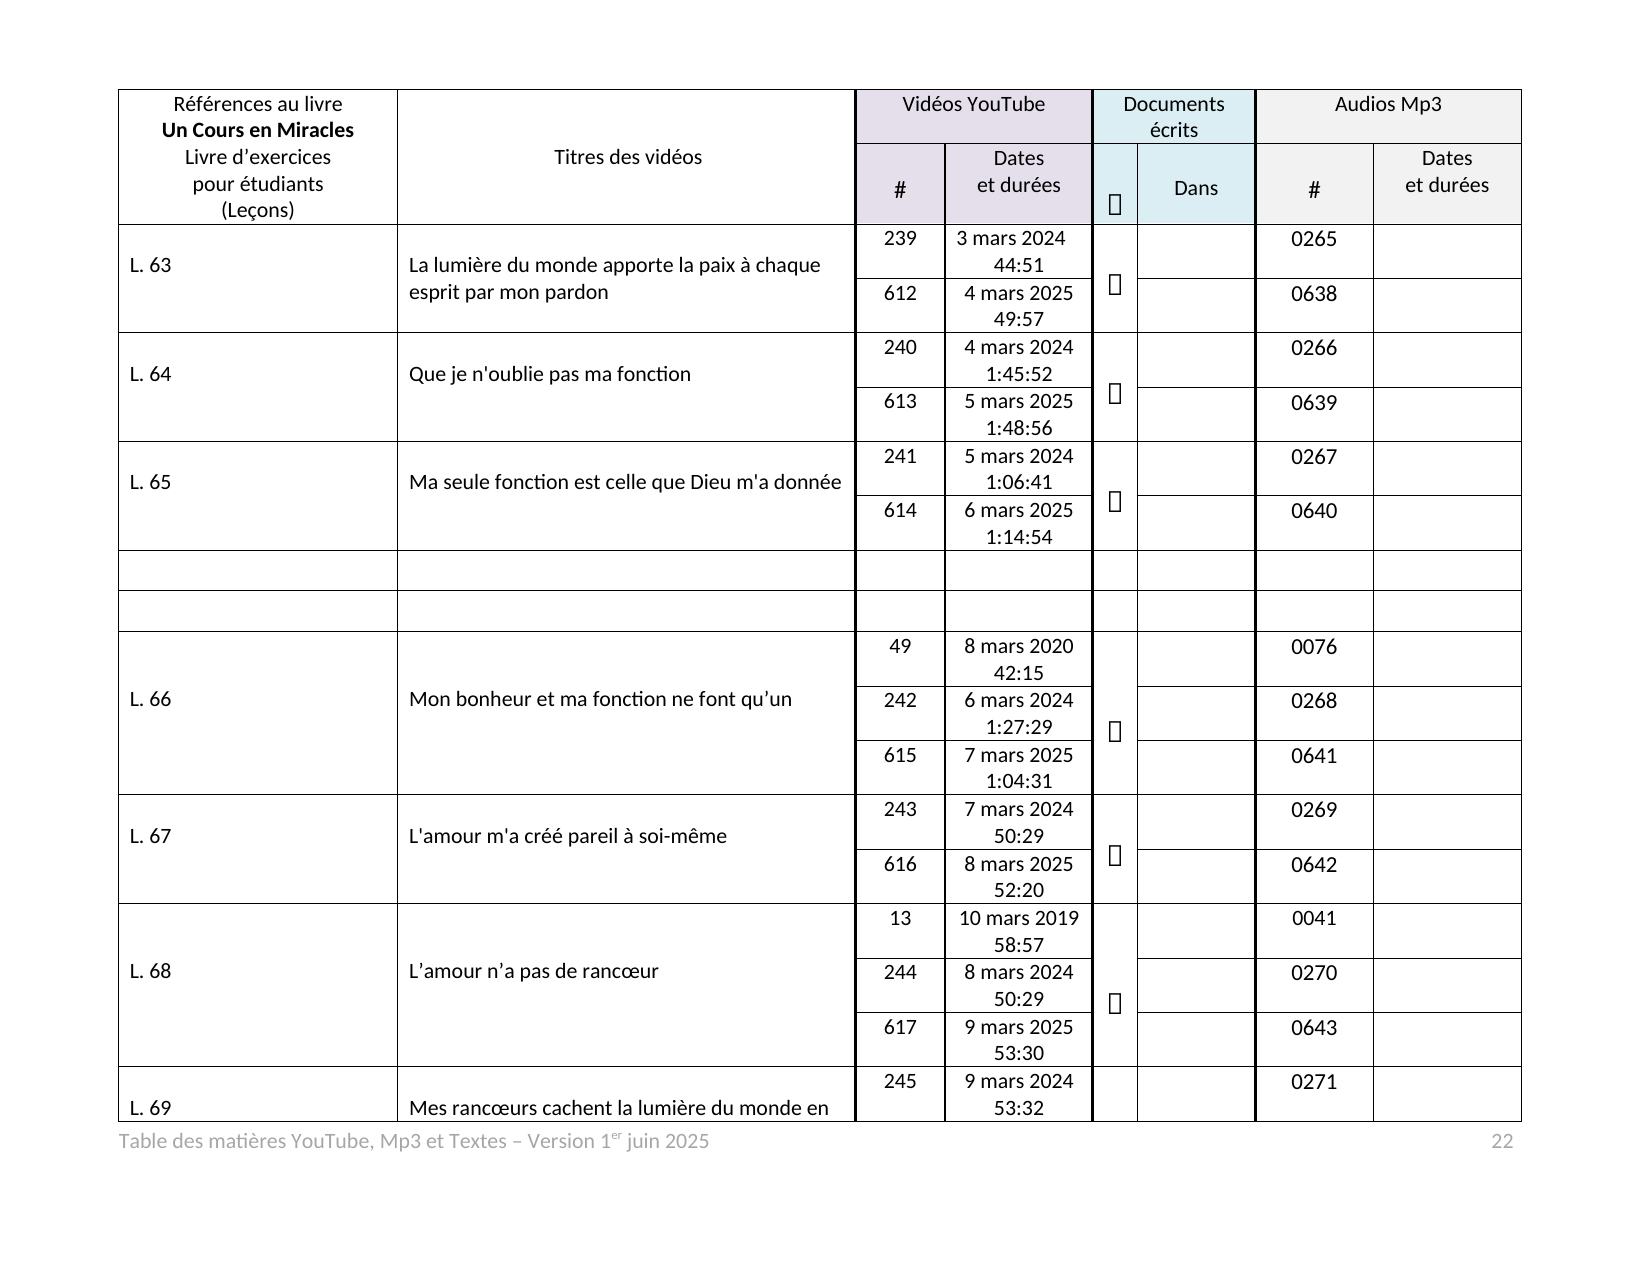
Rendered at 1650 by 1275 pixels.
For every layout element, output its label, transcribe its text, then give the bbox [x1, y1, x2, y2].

table_cell 3 mars 2024 44:51 [946, 225, 1091, 278]
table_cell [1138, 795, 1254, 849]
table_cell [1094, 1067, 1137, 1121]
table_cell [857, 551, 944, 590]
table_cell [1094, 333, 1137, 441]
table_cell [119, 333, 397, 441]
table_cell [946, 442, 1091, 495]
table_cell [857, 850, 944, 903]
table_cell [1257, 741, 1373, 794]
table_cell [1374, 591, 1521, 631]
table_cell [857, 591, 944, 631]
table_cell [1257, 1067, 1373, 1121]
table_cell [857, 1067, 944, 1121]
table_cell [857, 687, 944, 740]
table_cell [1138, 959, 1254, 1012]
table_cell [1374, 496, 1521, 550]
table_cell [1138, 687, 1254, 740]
table_cell # [1257, 144, 1373, 223]
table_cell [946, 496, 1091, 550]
table_header Audios Mp3 [1257, 90, 1521, 143]
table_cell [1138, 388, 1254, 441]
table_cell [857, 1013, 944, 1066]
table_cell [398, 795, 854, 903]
table_cell  [1094, 225, 1137, 332]
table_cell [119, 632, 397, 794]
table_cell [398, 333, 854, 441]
table_cell Dans [1138, 144, 1254, 223]
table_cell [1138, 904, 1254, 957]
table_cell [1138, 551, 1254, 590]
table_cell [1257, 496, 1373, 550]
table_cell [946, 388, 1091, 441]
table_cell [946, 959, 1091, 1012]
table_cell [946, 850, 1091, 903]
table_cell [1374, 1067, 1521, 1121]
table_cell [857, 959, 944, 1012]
table_cell [1374, 225, 1521, 278]
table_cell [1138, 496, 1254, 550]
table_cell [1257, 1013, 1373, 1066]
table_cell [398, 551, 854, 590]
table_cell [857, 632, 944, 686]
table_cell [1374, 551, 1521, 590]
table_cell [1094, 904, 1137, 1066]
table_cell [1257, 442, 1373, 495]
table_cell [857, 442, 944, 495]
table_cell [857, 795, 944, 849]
table_cell 612 [857, 279, 944, 332]
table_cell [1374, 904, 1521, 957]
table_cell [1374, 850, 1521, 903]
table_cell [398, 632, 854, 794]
table_cell 0638 [1257, 279, 1373, 332]
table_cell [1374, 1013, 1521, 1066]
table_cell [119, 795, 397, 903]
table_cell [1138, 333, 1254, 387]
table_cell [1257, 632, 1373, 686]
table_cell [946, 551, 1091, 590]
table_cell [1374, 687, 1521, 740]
table_cell [1138, 279, 1254, 332]
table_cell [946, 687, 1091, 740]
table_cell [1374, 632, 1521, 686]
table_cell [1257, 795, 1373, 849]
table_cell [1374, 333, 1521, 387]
table_cell L. 63 [119, 225, 397, 332]
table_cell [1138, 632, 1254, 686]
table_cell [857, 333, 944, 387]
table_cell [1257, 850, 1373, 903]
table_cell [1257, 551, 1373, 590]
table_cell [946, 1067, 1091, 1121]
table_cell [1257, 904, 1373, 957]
table_header Références au livre Un Cours en Miracles Livre d’exercices pour étudiants (Leçons) [119, 90, 397, 223]
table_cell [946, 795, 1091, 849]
table_cell 4 mars 2025 49:57 [946, 279, 1091, 332]
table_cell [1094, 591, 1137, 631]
table_cell [1138, 225, 1254, 278]
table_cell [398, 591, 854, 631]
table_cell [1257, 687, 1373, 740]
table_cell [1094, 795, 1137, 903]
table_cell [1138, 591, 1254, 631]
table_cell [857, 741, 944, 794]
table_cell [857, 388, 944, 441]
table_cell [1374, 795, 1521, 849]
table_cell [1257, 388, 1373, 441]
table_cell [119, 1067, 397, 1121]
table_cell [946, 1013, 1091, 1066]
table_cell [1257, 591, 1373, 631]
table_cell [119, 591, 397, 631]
table_cell [1374, 279, 1521, 332]
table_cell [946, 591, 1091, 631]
table_cell 239 [857, 225, 944, 278]
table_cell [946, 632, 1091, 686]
table_header Documents écrits [1094, 90, 1254, 143]
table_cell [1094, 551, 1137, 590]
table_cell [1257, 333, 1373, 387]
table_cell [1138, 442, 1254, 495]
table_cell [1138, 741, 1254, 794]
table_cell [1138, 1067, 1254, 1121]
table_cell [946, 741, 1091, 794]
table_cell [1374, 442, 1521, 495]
table_cell Dates et durées [1374, 144, 1521, 223]
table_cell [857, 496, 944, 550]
table_cell Dates et durées [946, 144, 1091, 223]
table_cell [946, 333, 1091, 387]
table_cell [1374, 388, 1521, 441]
table_header Vidéos YouTube [857, 90, 1091, 143]
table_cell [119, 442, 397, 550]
table_cell 0265 [1257, 225, 1373, 278]
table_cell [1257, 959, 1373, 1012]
table_header Titres des vidéos [398, 90, 854, 223]
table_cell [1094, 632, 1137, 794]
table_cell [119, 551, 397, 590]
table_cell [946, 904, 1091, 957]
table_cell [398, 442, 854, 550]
table_cell La lumière du monde apporte la paix à chaque esprit par mon pardon [398, 225, 854, 332]
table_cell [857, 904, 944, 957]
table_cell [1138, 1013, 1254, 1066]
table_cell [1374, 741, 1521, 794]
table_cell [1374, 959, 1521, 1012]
table_cell  [1094, 144, 1137, 223]
table_cell # [857, 144, 944, 223]
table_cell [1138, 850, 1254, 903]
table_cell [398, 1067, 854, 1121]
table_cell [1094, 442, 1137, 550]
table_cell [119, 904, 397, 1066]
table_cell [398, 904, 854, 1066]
